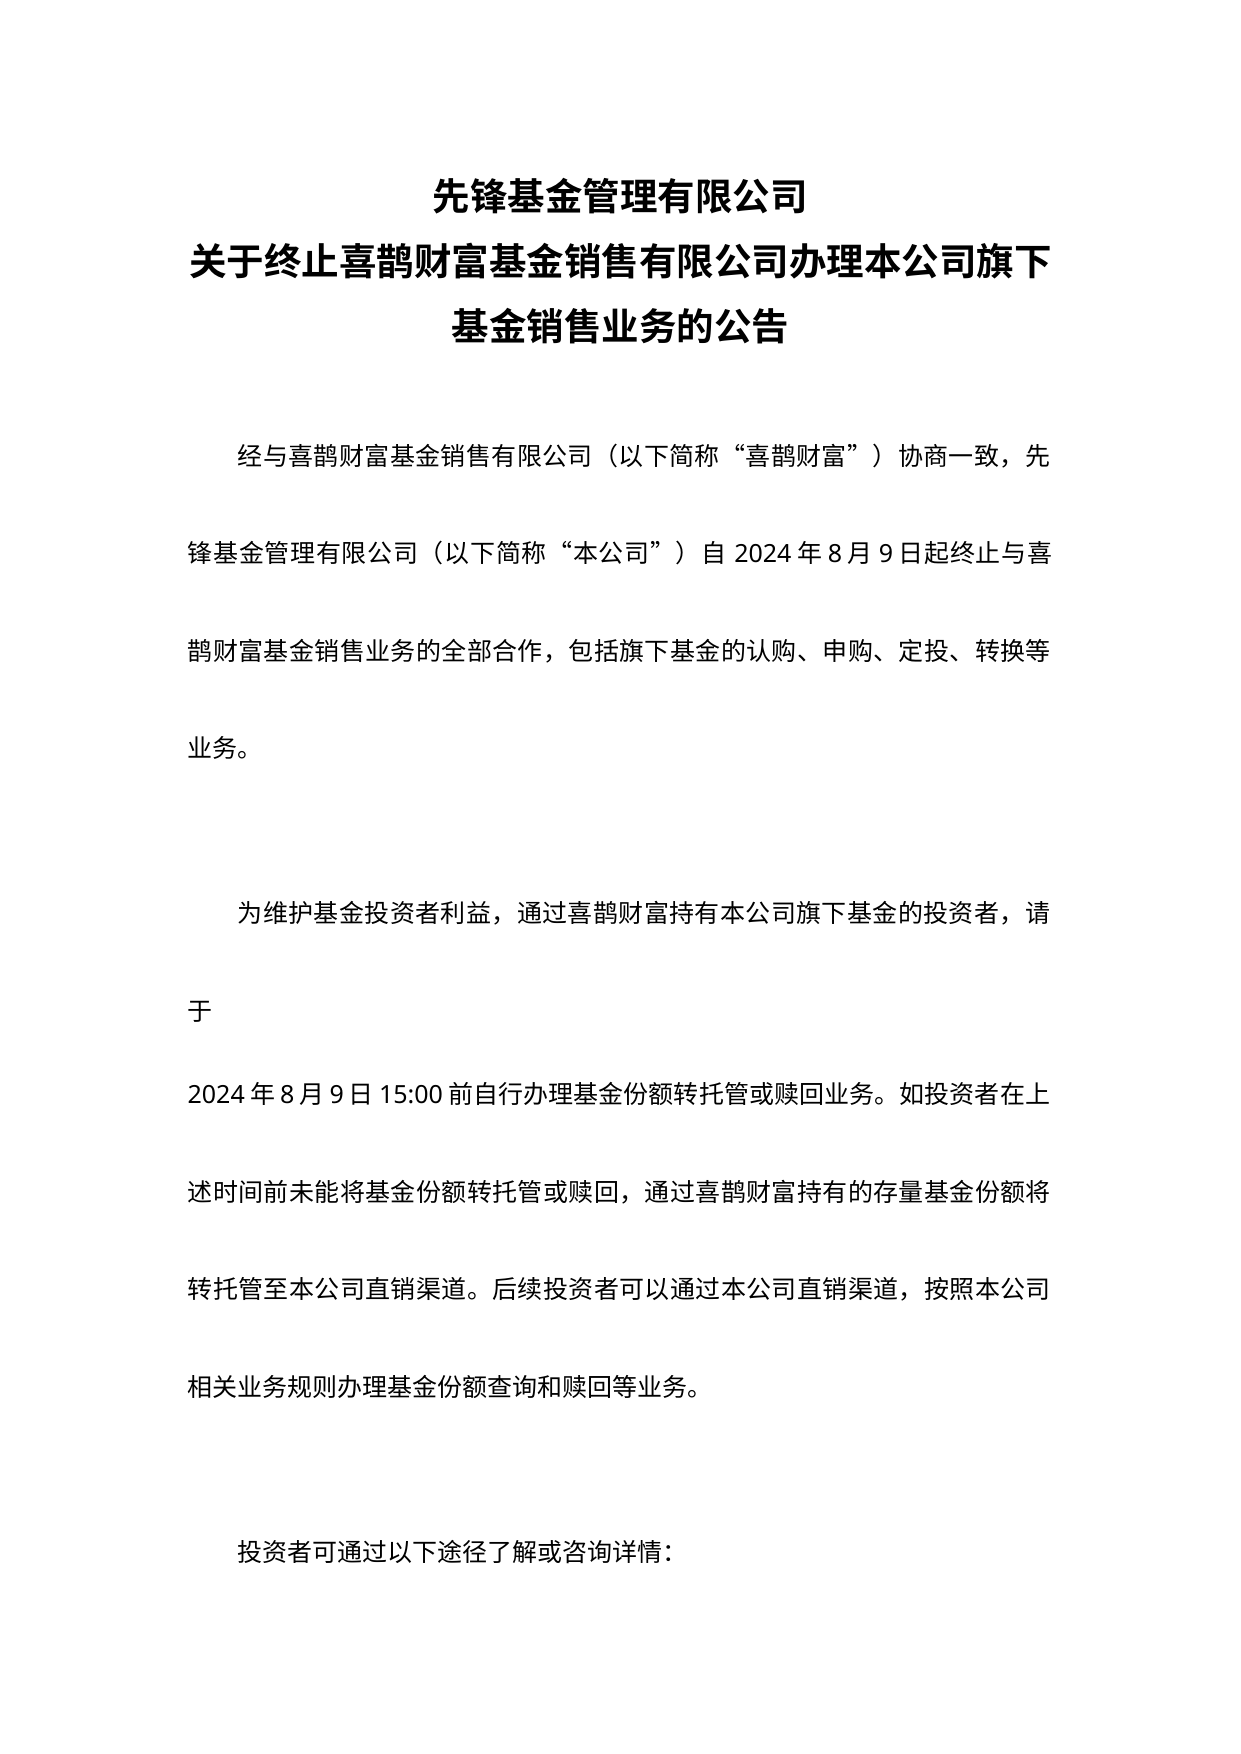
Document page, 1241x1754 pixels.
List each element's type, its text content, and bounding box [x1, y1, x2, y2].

text 2024年8月9日15:00前自行办理基金份额转托管或赎回业务。如投资者在上述时间前未能将基金份额转托管或赎回，通过喜鹊财富持有的存量基金份额将转托管至本公司直销渠道。后续投资者可以通过本公司直销渠道，按照本公司相关业务规则办理基金份额查询和赎回等业务。 [187, 1060, 1053, 1418]
text 为维护基金投资者利益，通过喜鹊财富持有本公司旗下基金的投资者，请于 [187, 879, 1053, 1042]
text 经与喜鹊财富基金销售有限公司（以下简称“喜鹊财富”）协商一致，先锋基金管理有限公司（以下简称“本公司”）自2024年8月9日起终止与喜鹊财富基金销售业务的全部合作，包括旗下基金的认购、申购、定投、转换等业务。 [187, 422, 1053, 779]
text 先锋基金管理有限公司 [187, 162, 1053, 227]
text 投资者可通过以下途径了解或咨询详情： [187, 1518, 1053, 1583]
text 关于终止喜鹊财富基金销售有限公司办理本公司旗下基金销售业务的公告 [187, 227, 1053, 357]
